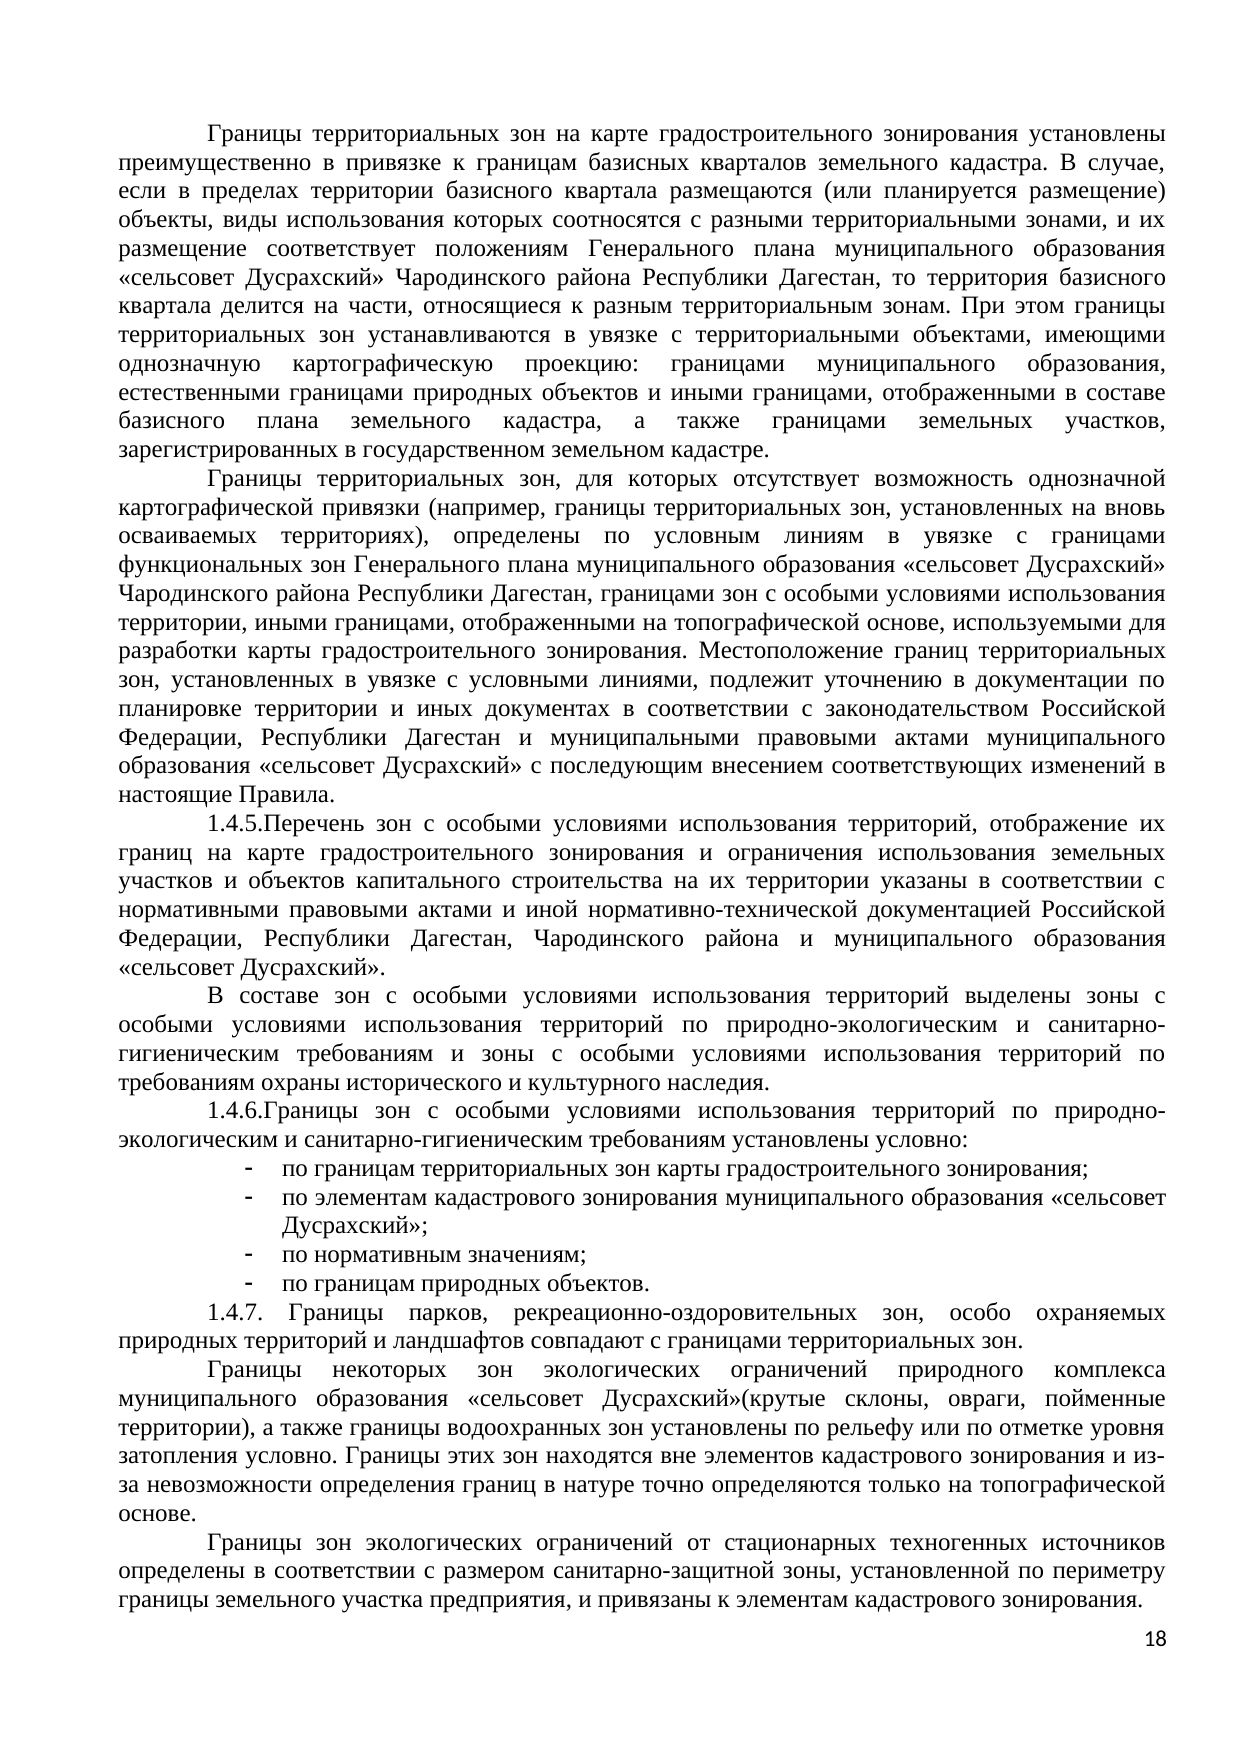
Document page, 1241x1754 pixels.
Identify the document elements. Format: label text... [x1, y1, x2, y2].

text Границы некоторых зон экологических ограничений природного комплекса муниципального образования «сельсовет Дусрахский»(крутые склоны, овраги, пойменные территории), а также границы водоохранных зон установлены по рельефу или по отметке уровня затопления условно. Границы этих зон находятся вне элементов кадастрового зонирования и из-за невозможности определения границ в натуре точно определяются только на топографической основе. [118, 1354, 1167, 1527]
text Границы территориальных зон, для которых отсутствует возможность однозначной картографической привязки (например, границы территориальных зон, установленных на вновь осваиваемых территориях), определены по условным линиям в увязке с границами функциональных зон Генерального плана муниципального образования «сельсовет Дусрахский» Чародинского района Республики Дагестан, границами зон с особыми условиями использования территории, иными границами, отображенными на топографической основе, используемыми для разработки карты градостроительного зонирования. Местоположение границ территориальных зон, установленных в увязке с условными линиями, подлежит уточнению в документации по планировке территории и иных документах в соответствии с законодательством Российской Федерации, Республики Дагестан и муниципальными правовыми актами муниципального образования «сельсовет Дусрахский» с последующим внесением соответствующих изменений в настоящие Правила. [118, 463, 1167, 808]
text Границы зон экологических ограничений от стационарных техногенных источников определены в соответствии с размером санитарно-защитной зоны, установленной по периметру границы земельного участка предприятия, и привязаны к элементам кадастрового зонирования. [118, 1527, 1167, 1613]
text 1.4.7. Границы парков, рекреационно-оздоровительных зон, особо охраняемых природных территорий и ландшафтов совпадают с границами территориальных зон. [118, 1297, 1167, 1354]
text 1.4.6.Границы зон с особыми условиями использования территорий по природно-экологическим и санитарно-гигиеническим требованиям установлены условно: [118, 1096, 1167, 1153]
list по нормативным значениям; [244, 1239, 1167, 1268]
list по границам природных объектов. [244, 1268, 1167, 1297]
text 1.4.5.Перечень зон с особыми условиями использования территорий, отображение их границ на карте градостроительного зонирования и ограничения использования земельных участков и объектов капитального строительства на их территории указаны в соответствии с нормативными правовыми актами и иной нормативно-технической документацией Российской Федерации, Республики Дагестан, Чародинского района и муниципального образования «сельсовет Дусрахский». [118, 808, 1167, 981]
text В составе зон с особыми условиями использования территорий выделены зоны с особыми условиями использования территорий по природно-экологическим и санитарно-гигиеническим требованиям и зоны с особыми условиями использования территорий по требованиям охраны исторического и культурного наследия. [118, 981, 1167, 1096]
list по элементам кадастрового зонирования муниципального образования «сельсовет Дусрахский»; [244, 1182, 1167, 1239]
list по границам территориальных зон карты градостроительного зонирования; [244, 1153, 1167, 1182]
text Границы территориальных зон на карте градостроительного зонирования установлены преимущественно в привязке к границам базисных кварталов земельного кадастра. В случае, если в пределах территории базисного квартала размещаются (или планируется размещение) объекты, виды использования которых соотносятся с разными территориальными зонами, и их размещение соответствует положениям Генерального плана муниципального образования «сельсовет Дусрахский» Чародинского района Республики Дагестан, то территория базисного квартала делится на части, относящиеся к разным территориальным зонам. При этом границы территориальных зон устанавливаются в увязке с территориальными объектами, имеющими однозначную картографическую проекцию: границами муниципального образования, естественными границами природных объектов и иными границами, отображенными в составе базисного плана земельного кадастра, а также границами земельных участков, зарегистрированных в государственном земельном кадастре. [118, 118, 1167, 463]
